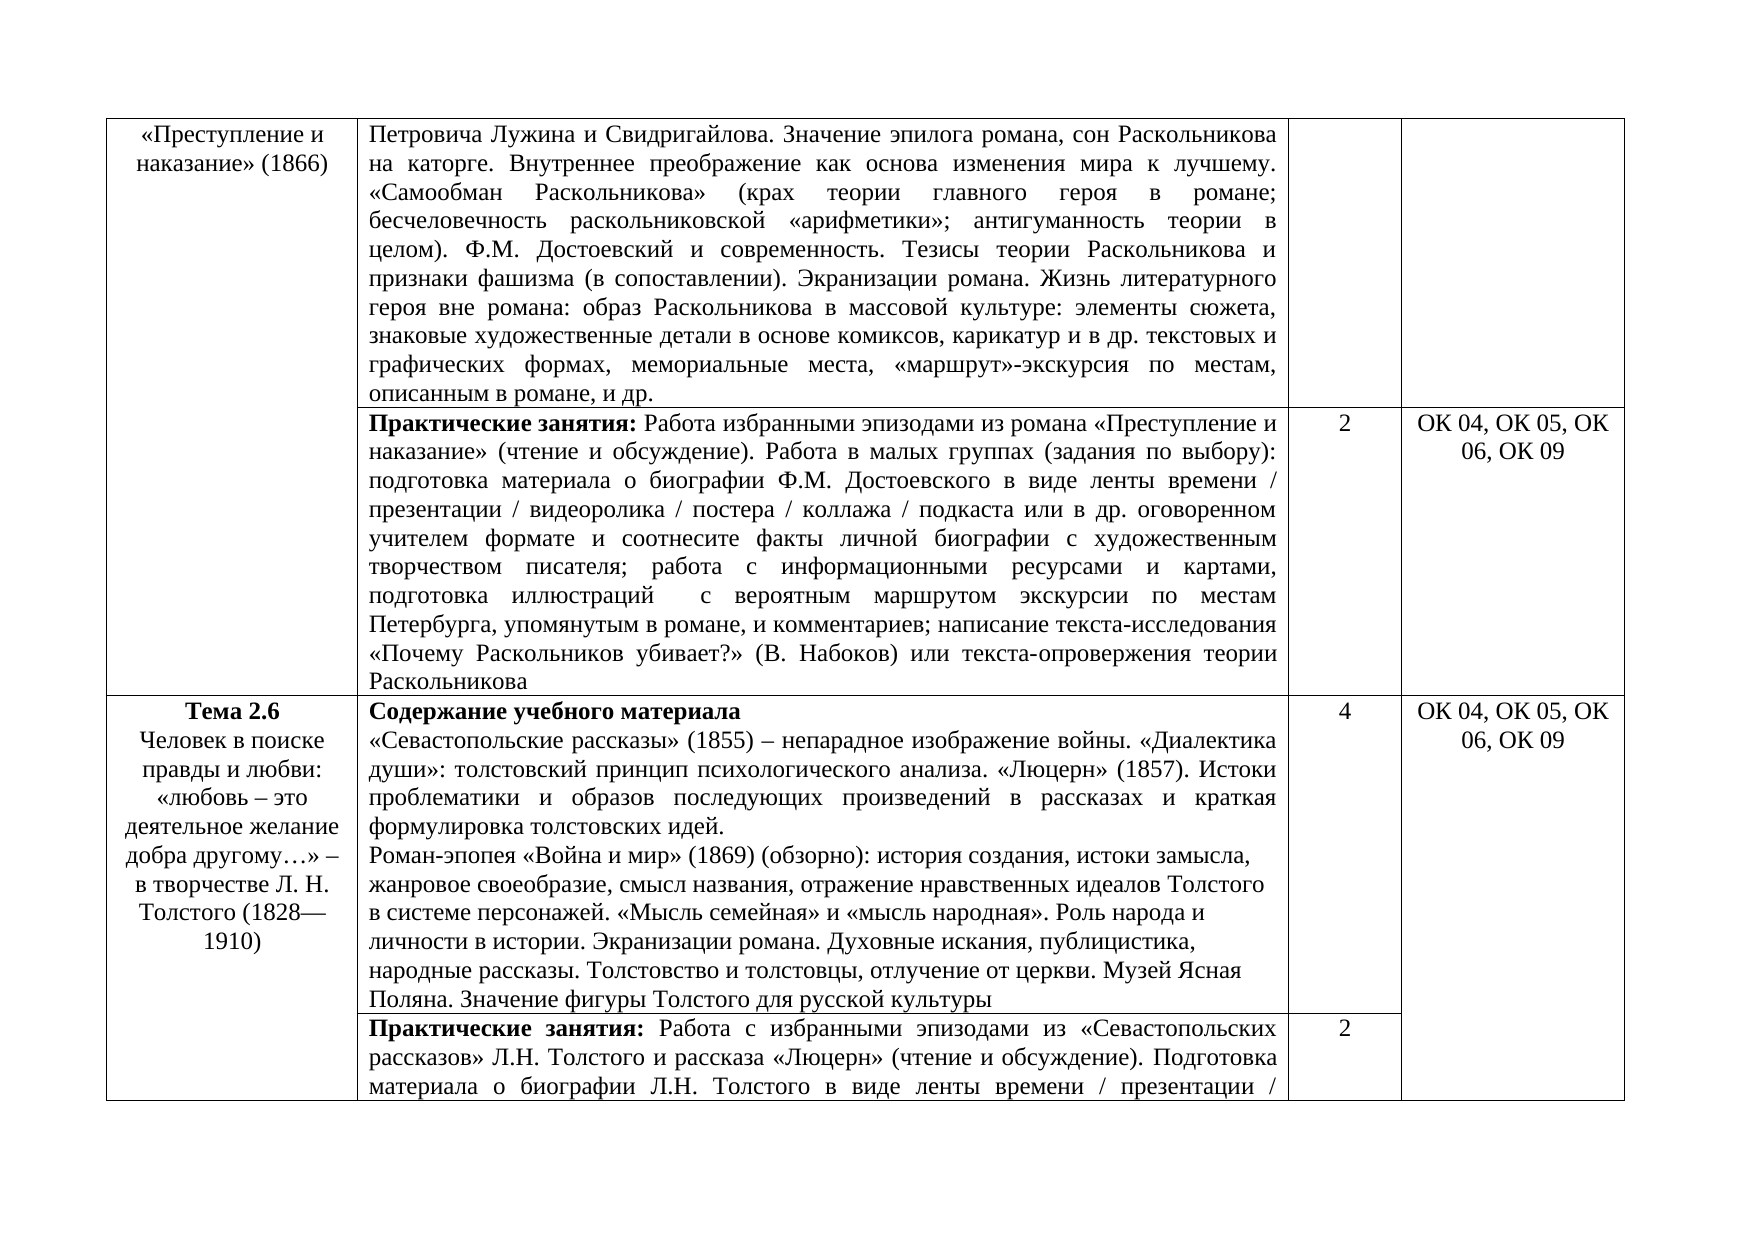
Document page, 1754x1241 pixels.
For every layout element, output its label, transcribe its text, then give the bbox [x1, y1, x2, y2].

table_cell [358, 119, 1288, 407]
table_cell Тема 2.6 Человек в поиске правды и любви: «любовь – это деятельное желание добра другому…» – в творчестве Л. Н. Толстого (1828—1910) [107, 696, 357, 1100]
table_cell Практические занятия: Работа избранными эпизодами из романа «Преступление и наказание» (чтение и обсуждение). Работа в малых группах (задания по выбору): подготовка материала о биографии Ф.М. Достоевского в виде ленты времени / презентации / видеоролика / постера / коллажа / подкаста или в др. оговоренном учителем формате и соотнесите факты личной биографии с художественным творчеством писателя; работа с информационными ресурсами и картами, подготовка иллюстраций с вероятным маршрутом экскурсии по местам Петербурга, упомянутым в романе, и комментариев; написание текста-исследования «Почему Раскольников убивает?» (В. Набоков) или текста-опровержения теории Раскольникова [358, 408, 1288, 695]
table_cell 2 [1289, 408, 1401, 695]
table_cell ОК 04, ОК 05, ОК 06, ОК 09 [1402, 696, 1624, 1100]
table_cell Содержание учебного материала «Севастопольские рассказы» (1855) – непарадное изображение войны. «Диалектика души»: толстовский принцип психологического анализа. «Люцерн» (1857). Истоки проблематики и образов последующих произведений в рассказах и краткая формулировка толстовских идей. Роман-эпопея «Война и мир» (1869) (обзорно): история создания, истоки замысла, жанровое своеобразие, смысл названия, отражение нравственных идеалов Толстого в системе персонажей. «Мысль семейная» и «мысль народная». Роль народа и личности в истории. Экранизации романа. Духовные искания, публицистика, народные рассказы. Толстовство и толстовцы, отлучение от церкви. Музей Ясная Поляна. Значение фигуры Толстого для русской культуры [358, 696, 1288, 1012]
table_cell 4 [1289, 696, 1401, 1012]
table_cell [1402, 119, 1624, 407]
table_cell 4 [1289, 119, 1401, 407]
table_cell 2 [1289, 1014, 1401, 1100]
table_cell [358, 1014, 1288, 1100]
table_cell ОК 04, ОК 05, ОК 06, ОК 09 [1402, 408, 1624, 695]
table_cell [107, 119, 357, 695]
